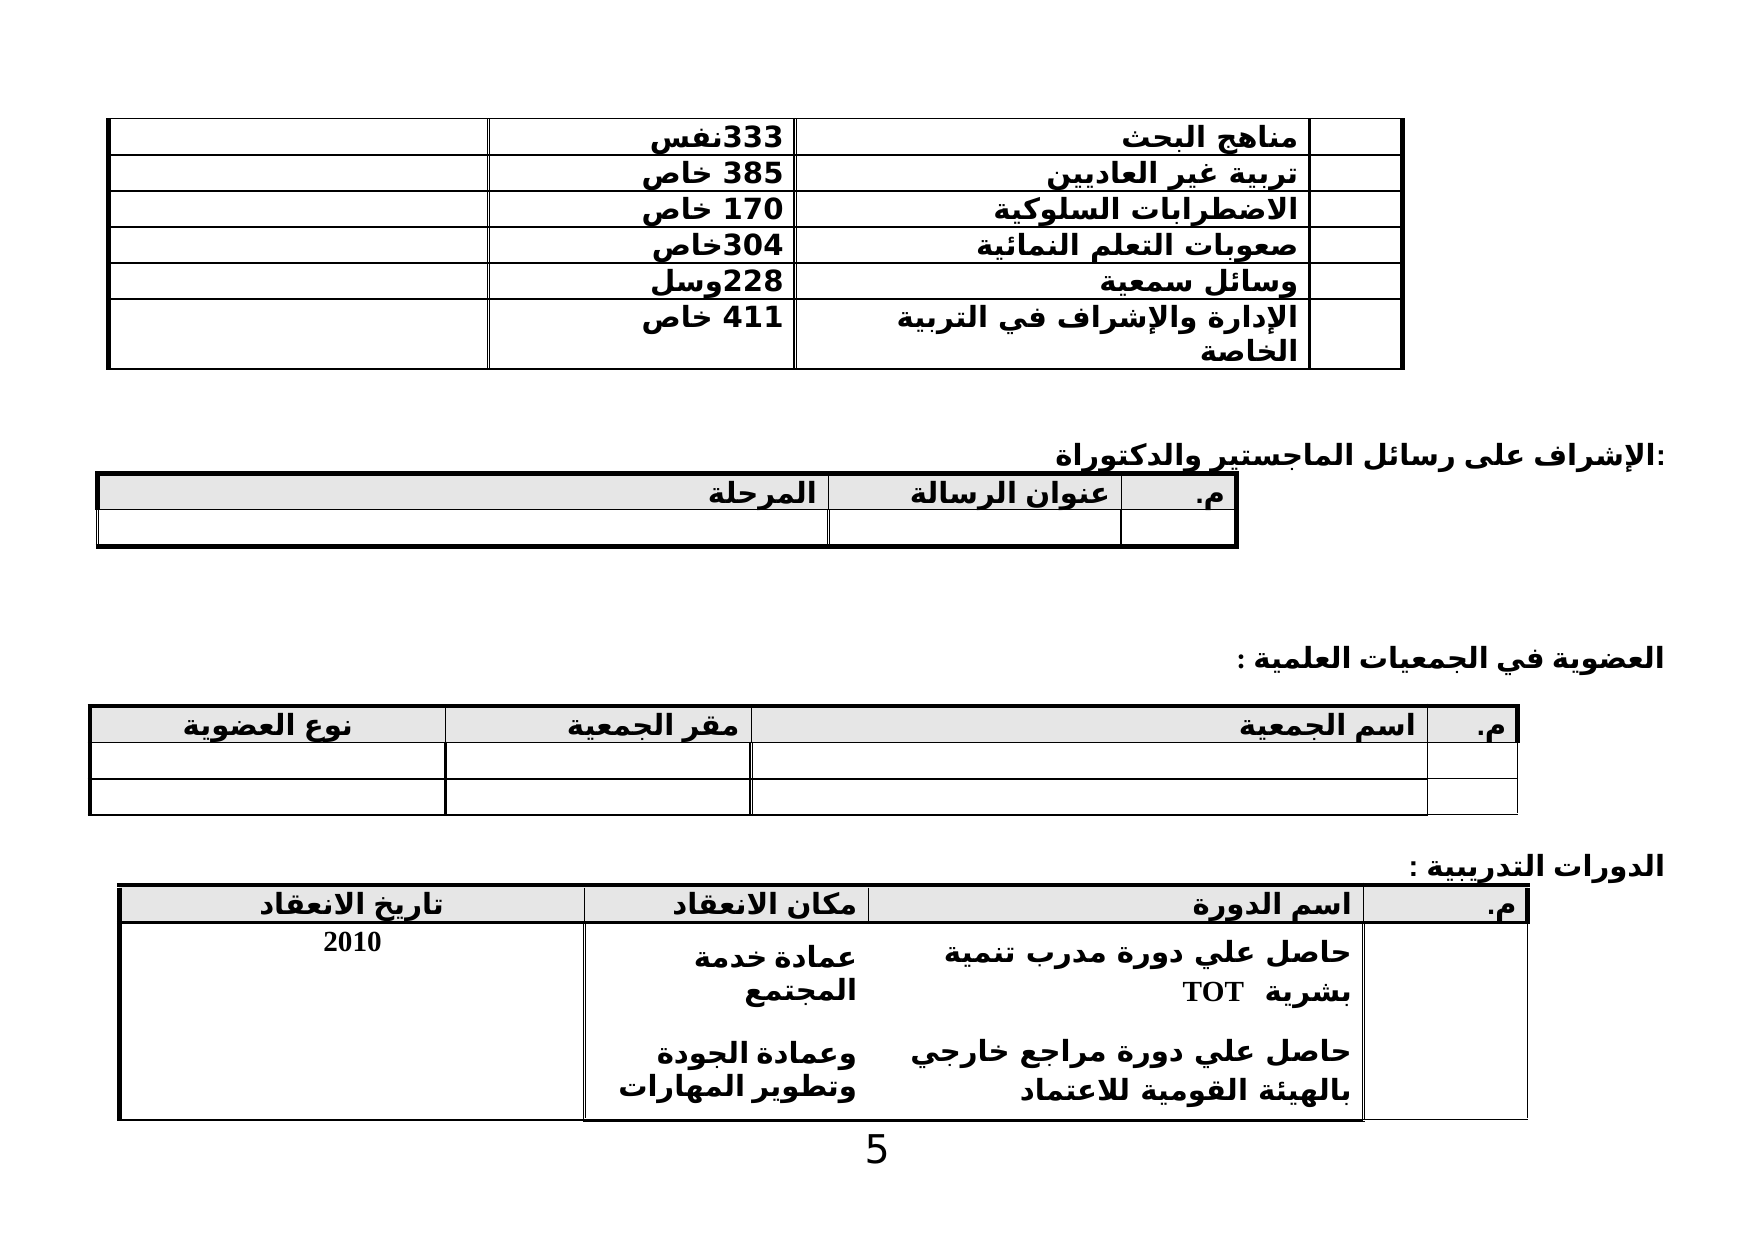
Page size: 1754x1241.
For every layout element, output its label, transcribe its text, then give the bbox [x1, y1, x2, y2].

table_cell [447, 743, 749, 778]
table_cell وسائل سمعية [797, 264, 1308, 298]
table_cell [1311, 156, 1400, 190]
table_header م. [1428, 708, 1515, 742]
text الدورات التدريبية : [89, 849, 1665, 883]
table_cell [99, 510, 827, 544]
table_header المرحلة [100, 476, 828, 509]
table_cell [868, 924, 1362, 1119]
table_cell الإدارة والإشراف في التربية الخاصة [797, 300, 1308, 368]
table_cell صعوبات التعلم النمائية [797, 228, 1308, 262]
text ‌العضوية في الجمعيات العلمية : [89, 641, 1665, 674]
table_cell 304خاص [490, 228, 793, 262]
table_cell [111, 119, 487, 154]
table_cell [1365, 924, 1528, 1119]
table_cell [1122, 510, 1234, 544]
table_cell [830, 510, 1120, 544]
table_header اسم الجمعية [752, 708, 1427, 742]
text الإشراف على رسائل الماجستير والدكتوراة: [89, 437, 1665, 471]
table_cell تربية غير العاديين [797, 156, 1308, 190]
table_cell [584, 924, 868, 1119]
table_cell [92, 780, 444, 813]
table_cell 385 خاص [490, 156, 793, 190]
table_header عنوان الرسالة [829, 476, 1121, 509]
table_cell 170 خاص [490, 192, 793, 226]
table_cell 228وسل [490, 264, 793, 298]
table_cell [753, 780, 1427, 813]
table_cell [1311, 264, 1400, 298]
table_cell [1311, 228, 1400, 262]
table_cell [1311, 300, 1400, 368]
table_cell 2010 [122, 924, 583, 1119]
table_cell [1428, 779, 1517, 813]
table_cell [447, 780, 749, 813]
table_cell 411 خاص [490, 300, 793, 368]
table_cell [111, 228, 487, 262]
table_header م. [1122, 476, 1234, 509]
table_cell [1311, 192, 1400, 226]
table_cell مناهج البحث [797, 119, 1308, 154]
table_cell [111, 300, 487, 368]
table_cell 333نفس [490, 119, 793, 154]
table_cell [753, 743, 1427, 778]
table_header مكان الانعقاد [585, 887, 868, 921]
table_cell [111, 264, 487, 298]
table_header نوع العضوية [92, 708, 445, 742]
table_cell [111, 156, 487, 190]
table_cell [111, 192, 487, 226]
table_cell [92, 743, 444, 778]
table_cell [1311, 119, 1400, 154]
table_cell [1428, 743, 1517, 778]
table_header مقر الجمعية [446, 708, 751, 742]
table_cell الاضطرابات السلوكية [797, 192, 1308, 226]
table_header م. [1364, 887, 1528, 921]
table_header اسم الدورة [869, 887, 1363, 921]
table_header تاريخ الانعقاد [122, 887, 584, 921]
